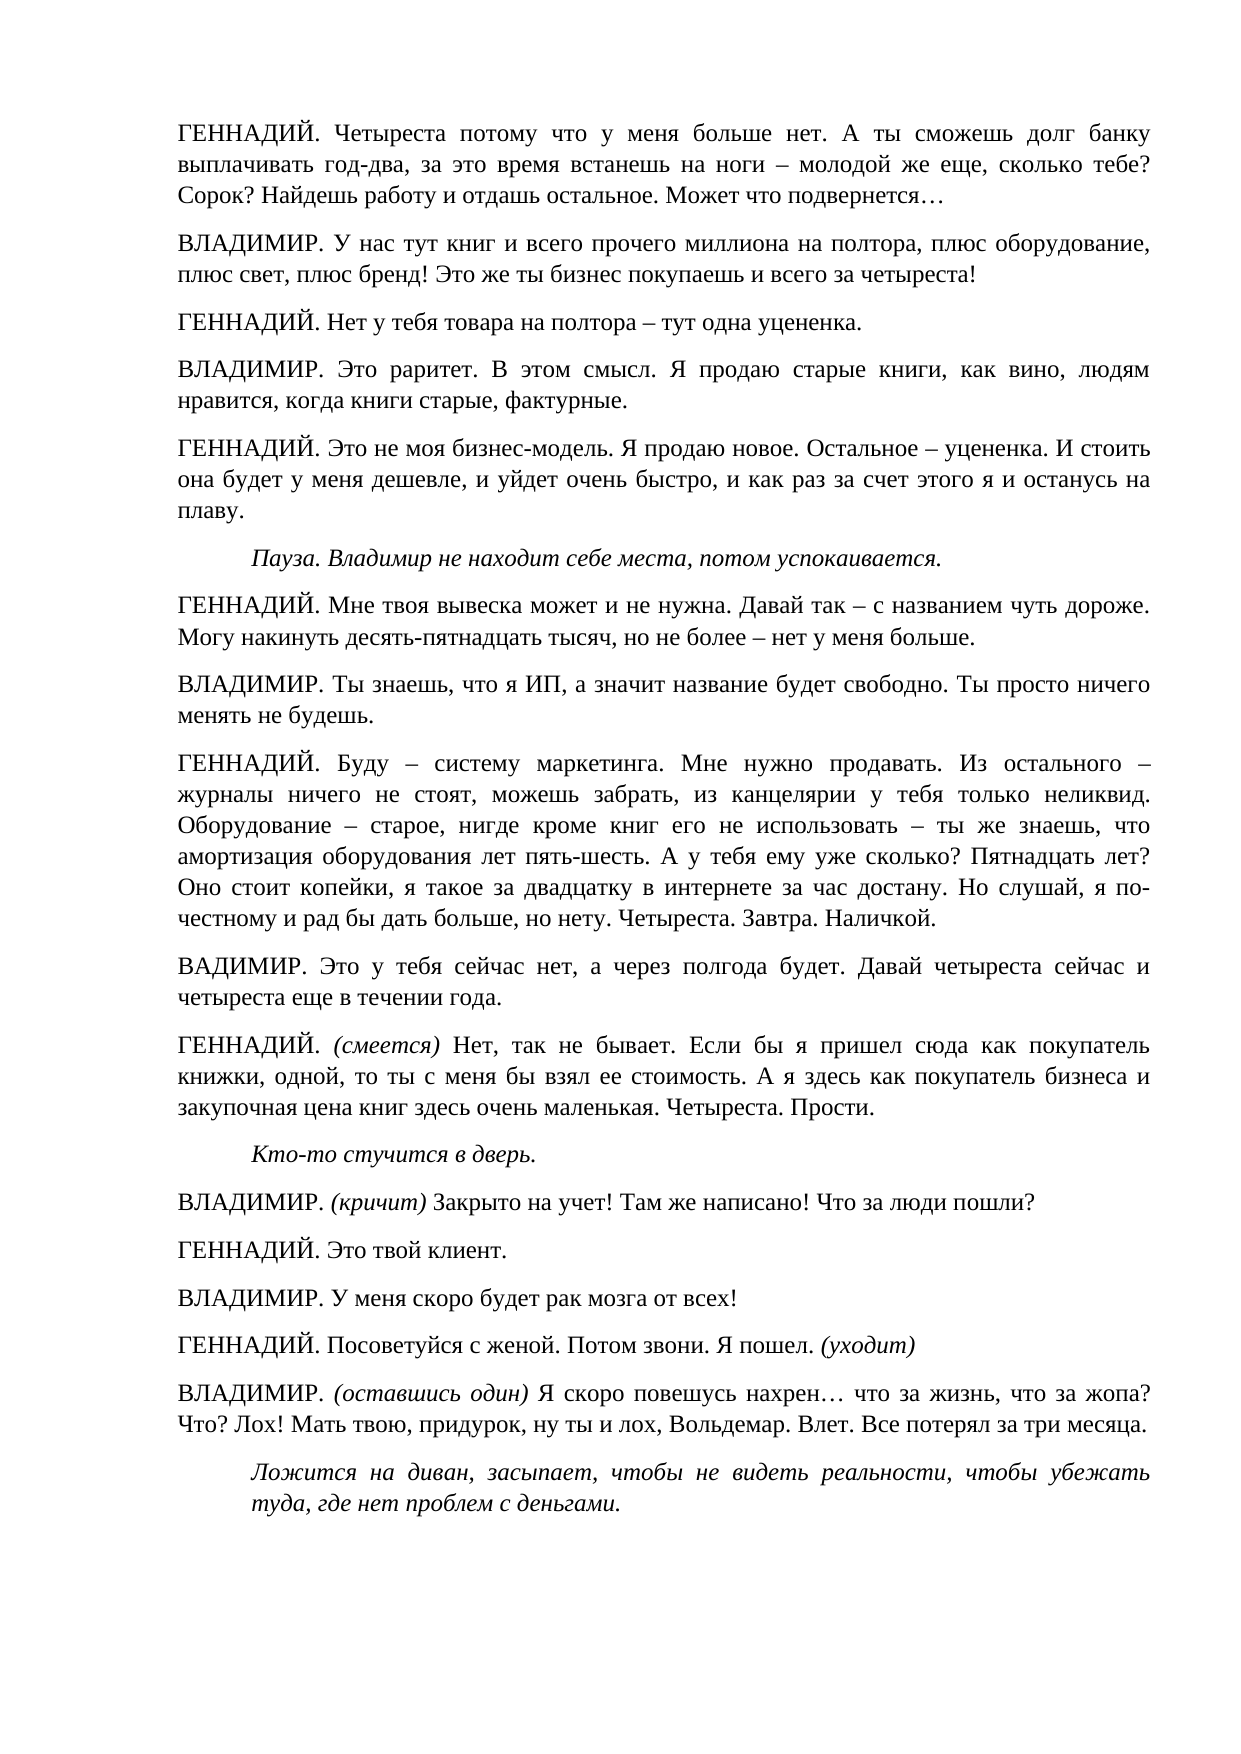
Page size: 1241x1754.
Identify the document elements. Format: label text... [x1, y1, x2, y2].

text ГЕННАДИЙ. Нет у тебя товара на полтора – тут одна уцененка. [177, 307, 1152, 335]
text ГЕННАДИЙ. Посоветуйся с женой. Потом звони. Я пошел. (уходит) [177, 1330, 1152, 1359]
text Ложится на диван, засыпает, чтобы не видеть реальности, чтобы убежать туда, где нет проблем с деньгами. [251, 1457, 1152, 1517]
text ВАДИМИР. Это у тебя сейчас нет, а через полгода будет. Давай четыреста сейчас и четыреста еще в течении года. [177, 951, 1152, 1011]
text Пауза. Владимир не находит себе места, потом успокаивается. [177, 543, 1152, 572]
text ВЛАДИМИР. (оставшись один) Я скоро повешусь нахрен… что за жизнь, что за жопа? Что? Лох! Мать твою, придурок, ну ты и лох, Вольдемар. Влет. Все потерял за три месяца. [177, 1378, 1152, 1438]
text ВЛАДИМИР. У меня скоро будет рак мозга от всех! [177, 1283, 1152, 1311]
text ГЕННАДИЙ. Мне твоя вывеска может и не нужна. Давай так – с названием чуть дороже. Могу накинуть десять-пятнадцать тысяч, но не более – нет у меня больше. [177, 591, 1152, 650]
text ВЛАДИМИР. Ты знаешь, что я ИП, а значит название будет свободно. Ты просто ничего менять не будешь. [177, 669, 1152, 729]
text ГЕННАДИЙ. Это не моя бизнес-модель. Я продаю новое. Остальное – уцененка. И стоить она будет у меня дешевле, и уйдет очень быстро, и как раз за счет этого я и останусь на плаву. [177, 433, 1152, 524]
text ВЛАДИМИР. У нас тут книг и всего прочего миллиона на полтора, плюс оборудование, плюс свет, плюс бренд! Это же ты бизнес покупаешь и всего за четыреста! [177, 228, 1152, 288]
text ГЕННАДИЙ. Буду – систему маркетинга. Мне нужно продавать. Из остального – журналы ничего не стоят, можешь забрать, из канцелярии у тебя только неликвид. Оборудование – старое, нигде кроме книг его не использовать – ты же знаешь, что амортизация оборудования лет пять-шесть. А у тебя ему уже сколько? Пятнадцать лет? Оно стоит копейки, я такое за двадцатку в интернете за час достану. Но слушай, я по-честному и рад бы дать больше, но нету. Четыреста. Завтра. Наличкой. [177, 748, 1152, 932]
text ГЕННАДИЙ. Это твой клиент. [177, 1235, 1152, 1264]
text ГЕННАДИЙ. (смеется) Нет, так не бывает. Если бы я пришел сюда как покупатель книжки, одной, то ты с меня бы взял ее стоимость. А я здесь как покупатель бизнеса и закупочная цена книг здесь очень маленькая. Четыреста. Прости. [177, 1030, 1152, 1121]
text ВЛАДИМИР. Это раритет. В этом смысл. Я продаю старые книги, как вино, людям нравится, когда книги старые, фактурные. [177, 354, 1152, 414]
text ГЕННАДИЙ. Четыреста потому что у меня больше нет. А ты сможешь долг банку выплачивать год-два, за это время встанешь на ноги – молодой же еще, сколько тебе? Сорок? Найдешь работу и отдашь остальное. Может что подвернется… [177, 118, 1152, 209]
text Кто-то стучится в дверь. [177, 1139, 1152, 1168]
text ВЛАДИМИР. (кричит) Закрыто на учет! Там же написано! Что за люди пошли? [177, 1187, 1152, 1216]
